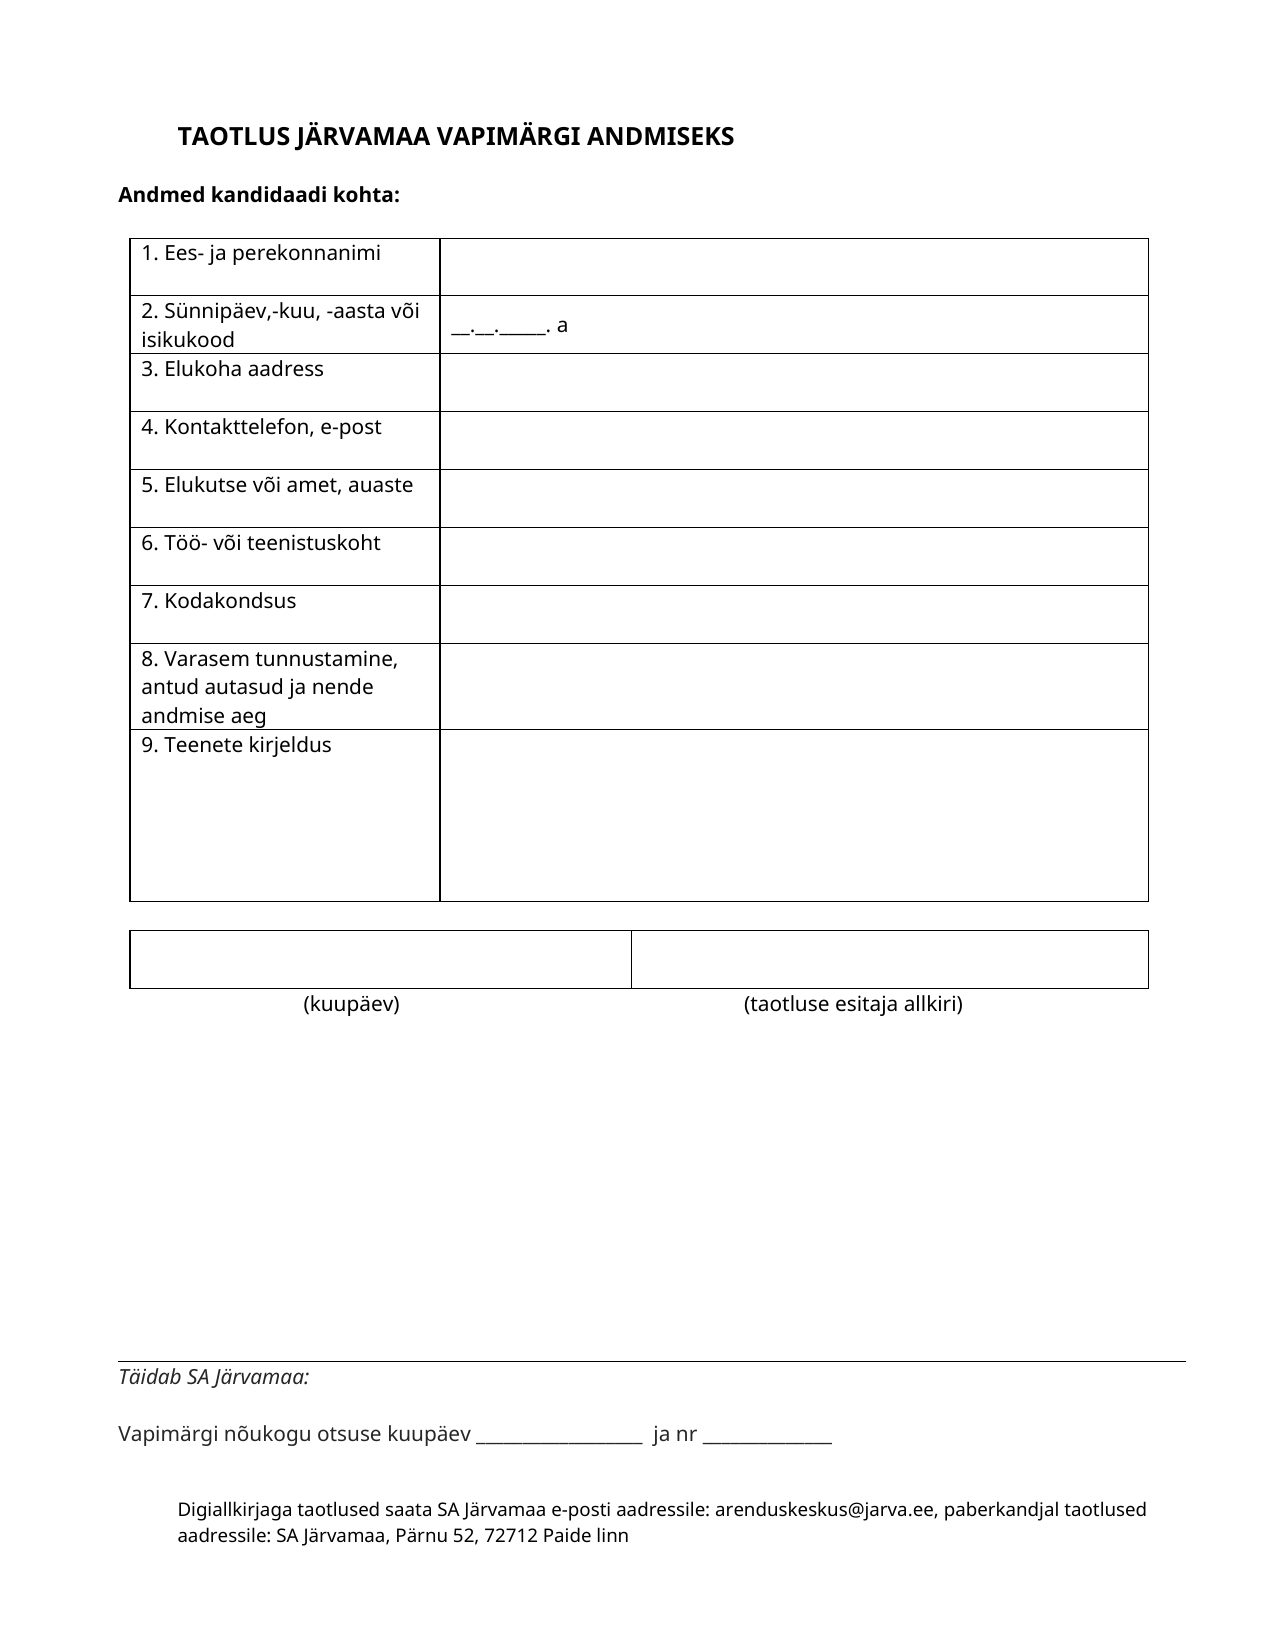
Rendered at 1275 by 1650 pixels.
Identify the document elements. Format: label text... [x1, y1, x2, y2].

table_cell [441, 644, 1148, 729]
table_cell [441, 412, 1148, 469]
text Täidab SA Järvamaa: [118, 1362, 1186, 1391]
table_cell [441, 528, 1148, 585]
text Vapimärgi nõukogu otsuse kuupäev __________________ ja nr ______________ [118, 1419, 1186, 1447]
table_header [131, 931, 631, 988]
table_cell 6. Töö- või teenistuskoht [131, 528, 439, 585]
table_cell 8. Varasem tunnustamine, antud autasud ja nende andmise aeg [131, 644, 439, 729]
table_cell __.__._____. a [441, 296, 1148, 353]
table_cell (kuupäev) [130, 989, 632, 1018]
table_cell 9. Teenete kirjeldus [131, 730, 439, 901]
table_header [441, 239, 1148, 295]
table_header [632, 931, 1148, 988]
table_cell 5. Elukutse või amet, auaste [131, 470, 439, 527]
table_cell 3. Elukoha aadress [131, 354, 439, 411]
table_cell [441, 354, 1148, 411]
table_cell 2. Sünnipäev,-kuu, -aasta või isikukood [131, 296, 439, 353]
table_cell [441, 586, 1148, 643]
table_cell 7. Kodakondsus [131, 586, 439, 643]
text Andmed kandidaadi kohta: [118, 181, 1186, 209]
table_cell (taotluse esitaja allkiri) [632, 989, 1134, 1018]
table_cell 4. Kontakttelefon, e-post [131, 412, 439, 469]
text TAOTLUS JÄRVAMAA VAPIMÄRGI ANDMISEKS [177, 118, 1186, 152]
table_cell [441, 730, 1148, 901]
table_header 1. Ees- ja perekonnanimi [131, 239, 439, 295]
table_cell [441, 470, 1148, 527]
